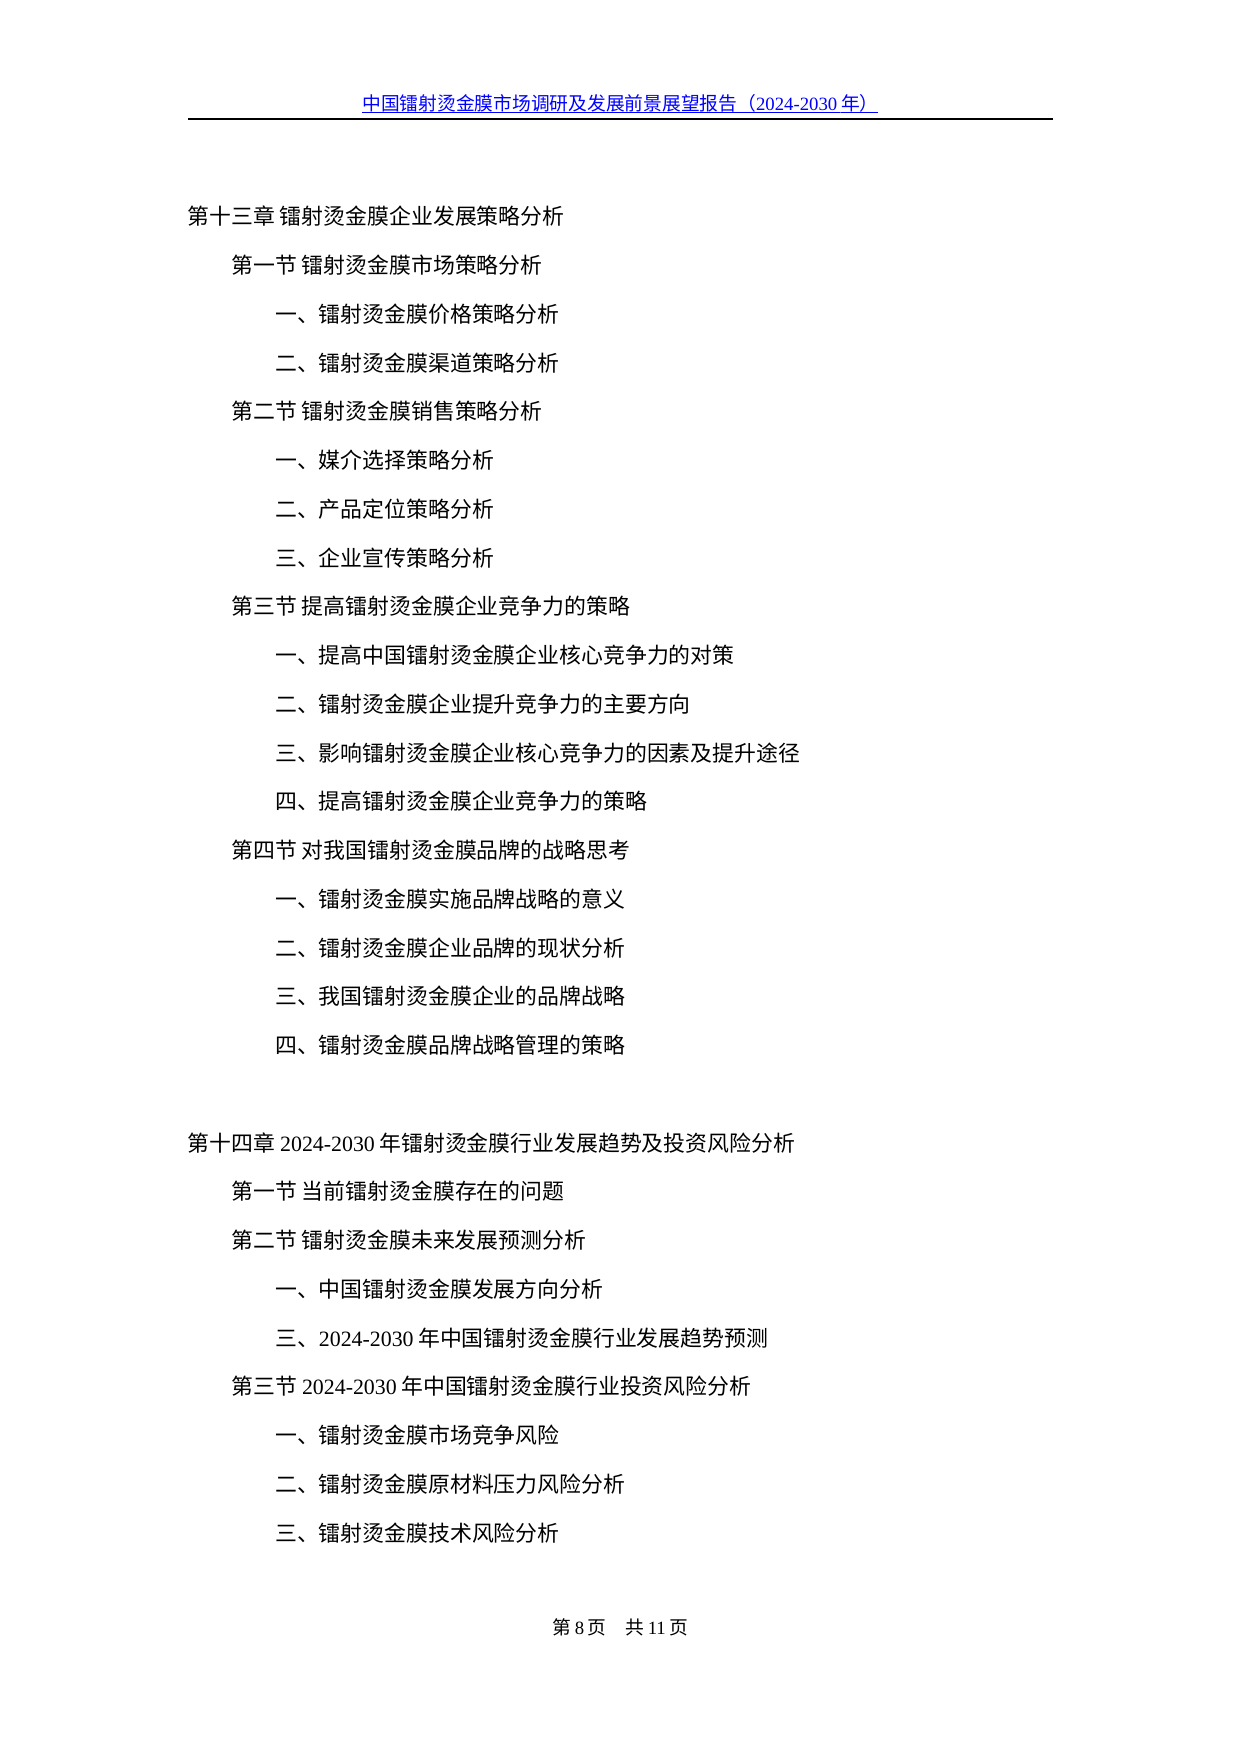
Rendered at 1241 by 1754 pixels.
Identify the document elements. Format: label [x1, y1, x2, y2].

text [187, 150, 1053, 1548]
